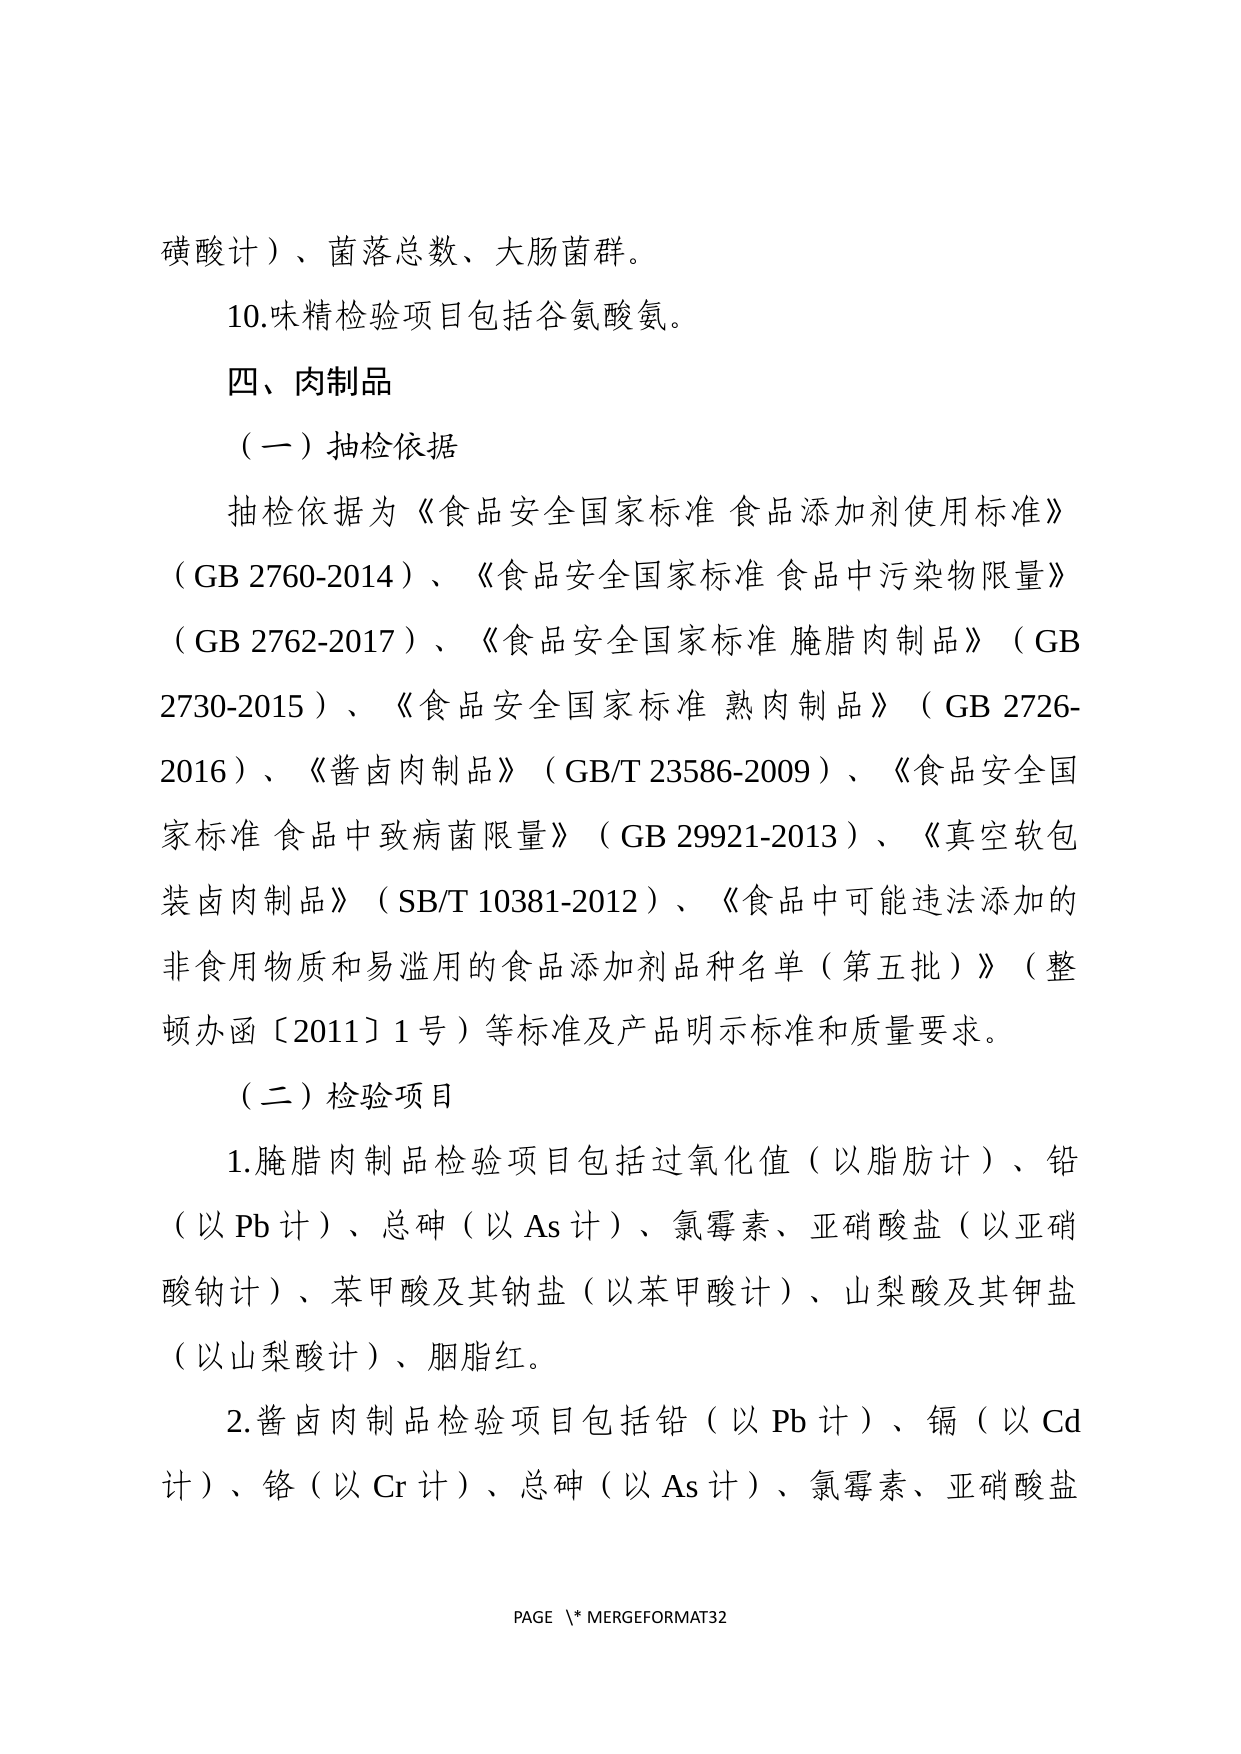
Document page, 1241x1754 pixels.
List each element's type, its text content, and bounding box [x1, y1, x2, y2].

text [159, 1387, 1081, 1517]
text （一）抽检依据 [159, 412, 1081, 477]
text 10.味精检验项目包括谷氨酸氨。 [159, 282, 1081, 347]
text （二）检验项目 [159, 1062, 1081, 1127]
text 抽检依据为《食品安全国家标准 食品添加剂使用标准》（GB 2760-2014）、《食品安全国家标准 食品中污染物限量》（GB 2762-2017）、《食品安全国家标准 腌腊肉制品》（GB 2730-2015）、《食品安全国家标准 熟肉制品》（GB 2726-2016）、《酱卤肉制品》（GB/T 23586-2009）、《食品安全国家标准 食品中致病菌限量》（GB 29921-2013）、《真空软包装卤肉制品》（SB/T 10381-2012）、《食品中可能违法添加的非食用物质和易滥用的食品添加剂品种名单（第五批）》（整顿办函〔2011〕1号）等标准及产品明示标准和质量要求。 [159, 477, 1081, 1062]
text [159, 217, 1081, 282]
text 1.腌腊肉制品检验项目包括过氧化值（以脂肪计）、铅（以Pb计）、总砷（以As计）、氯霉素、亚硝酸盐（以亚硝酸钠计）、苯甲酸及其钠盐（以苯甲酸计）、山梨酸及其钾盐（以山梨酸计）、胭脂红。 [159, 1127, 1081, 1387]
text 四、肉制品 [159, 347, 1081, 412]
